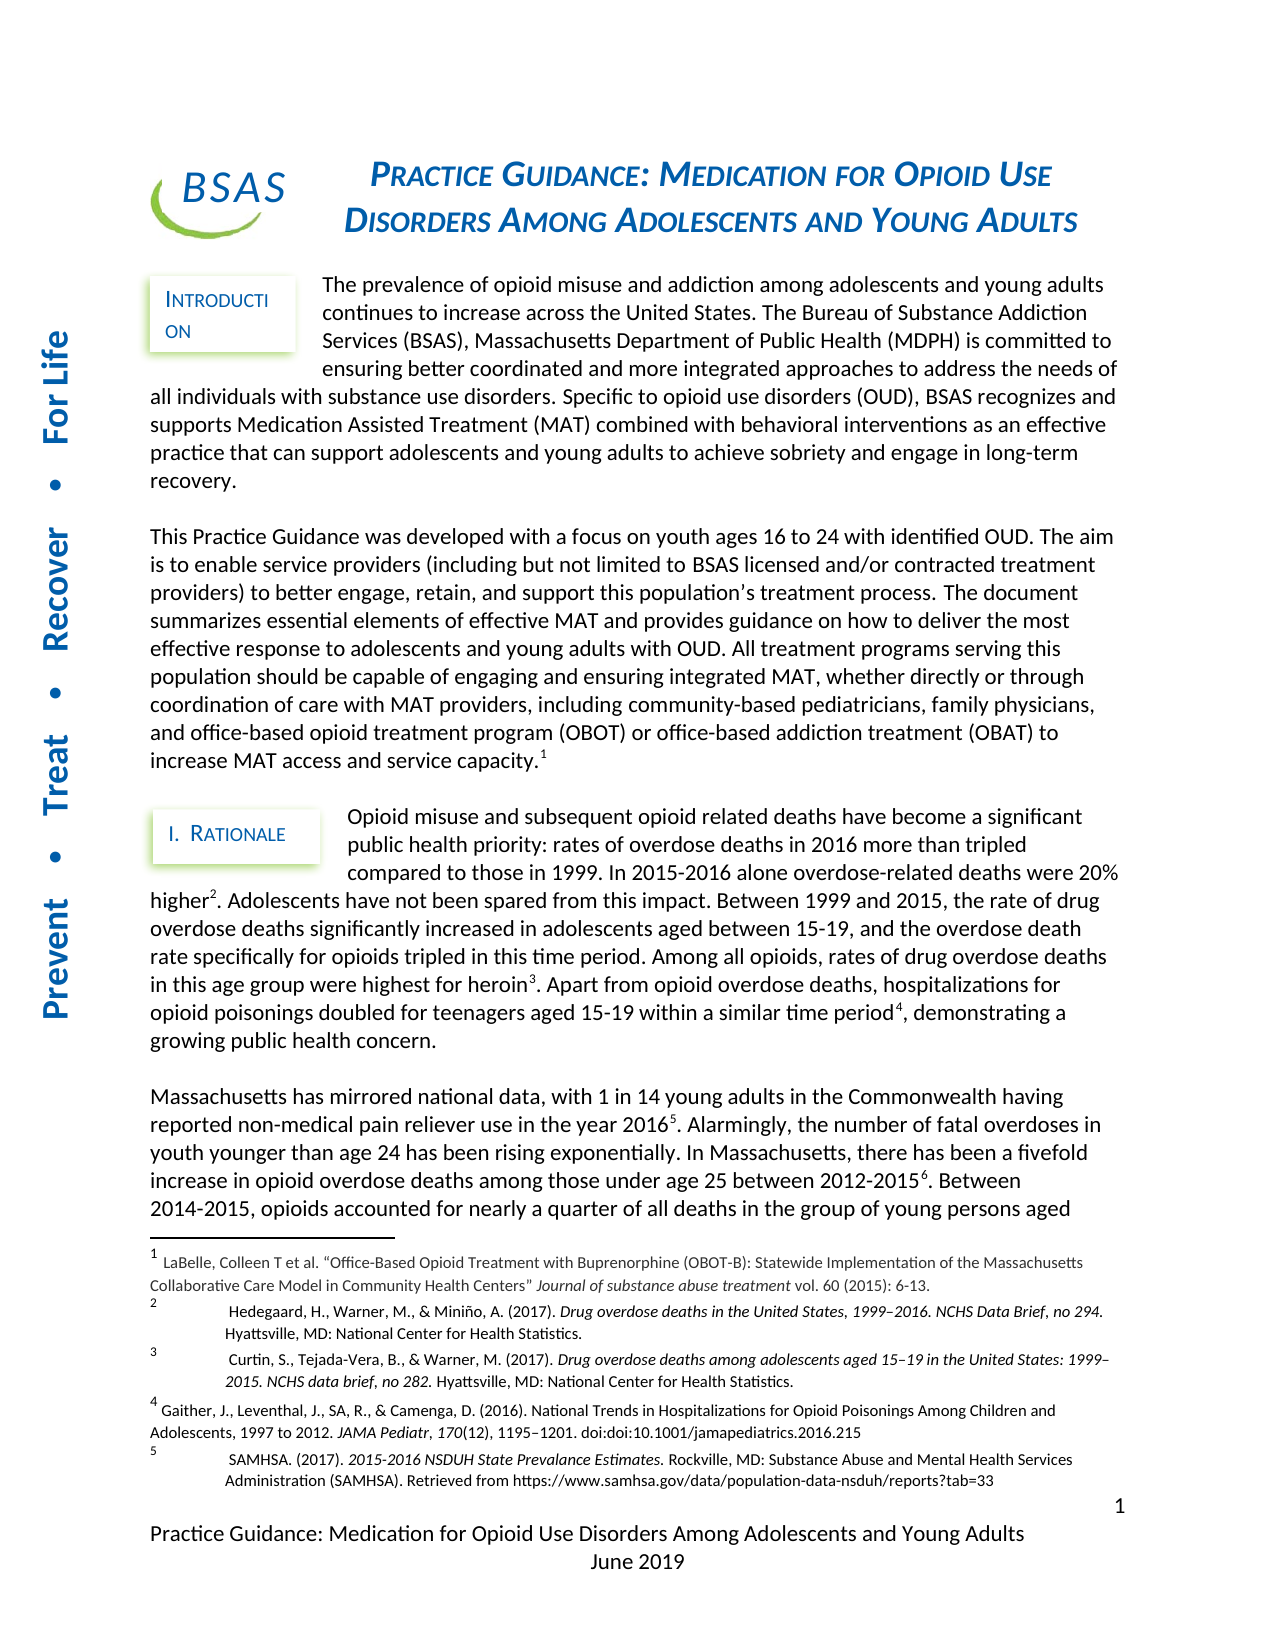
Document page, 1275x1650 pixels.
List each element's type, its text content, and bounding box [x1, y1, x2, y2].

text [150, 1082, 1125, 1222]
text This Practice Guidance was developed with a focus on youth ages 16 to 24 with identified OUD. The aim is to enable service providers (including but not limited to BSAS licensed and/or contracted treatment providers) to better engage, retain, and support this population’s treatment process. The document summarizes essential elements of effective MAT and provides guidance on how to deliver the most effective response to adolescents and young adults with OUD. All treatment programs serving this population should be capable of engaging and ensuring integrated MAT, whether directly or through coordination of care with MAT providers, including community-based pediatricians, family physicians, and office-based opioid treatment program (OBOT) or office-based addiction treatment (OBAT) to increase MAT access and service capacity. [150, 522, 1125, 774]
text The prevalence of opioid misuse and addiction among adolescents and young adults continues to increase across the United States. The Bureau of Substance Addiction Services (BSAS), Massachusetts Department of Public Health (MDPH) is committed to ensuring better coordinated and more integrated approaches to address the needs of all individuals with substance use disorders. Specific to opioid use disorders (OUD), BSAS recognizes and supports Medication Assisted Treatment (MAT) combined with behavioral interventions as an effective practice that can support adolescents and young adults to achieve sobriety and engage in long-term recovery. [150, 270, 1125, 494]
text Opioid misuse and subsequent opioid related deaths have become a significant public health priority: rates of overdose deaths in 2016 more than tripled compared to those in 1999. In 2015-2016 alone overdose-related deaths were 20% higher. Adolescents have not been spared from this impact. Between 1999 and 2015, the rate of drug overdose deaths significantly increased in adolescents aged between 15-19, and the overdose death rate specifically for opioids tripled in this time period. Among all opioids, rates of drug overdose deaths in this age group were highest for heroin. Apart from opioid overdose deaths, hospitalizations for opioid poisonings doubled for teenagers aged 15-19 within a similar time period, demonstrating a growing public health concern. [150, 802, 1125, 1054]
picture [150, 163, 266, 246]
text Practice Guidance: Medication for Opioid Use Disorders Among Adolescents and Young Adults [300, 150, 1125, 242]
